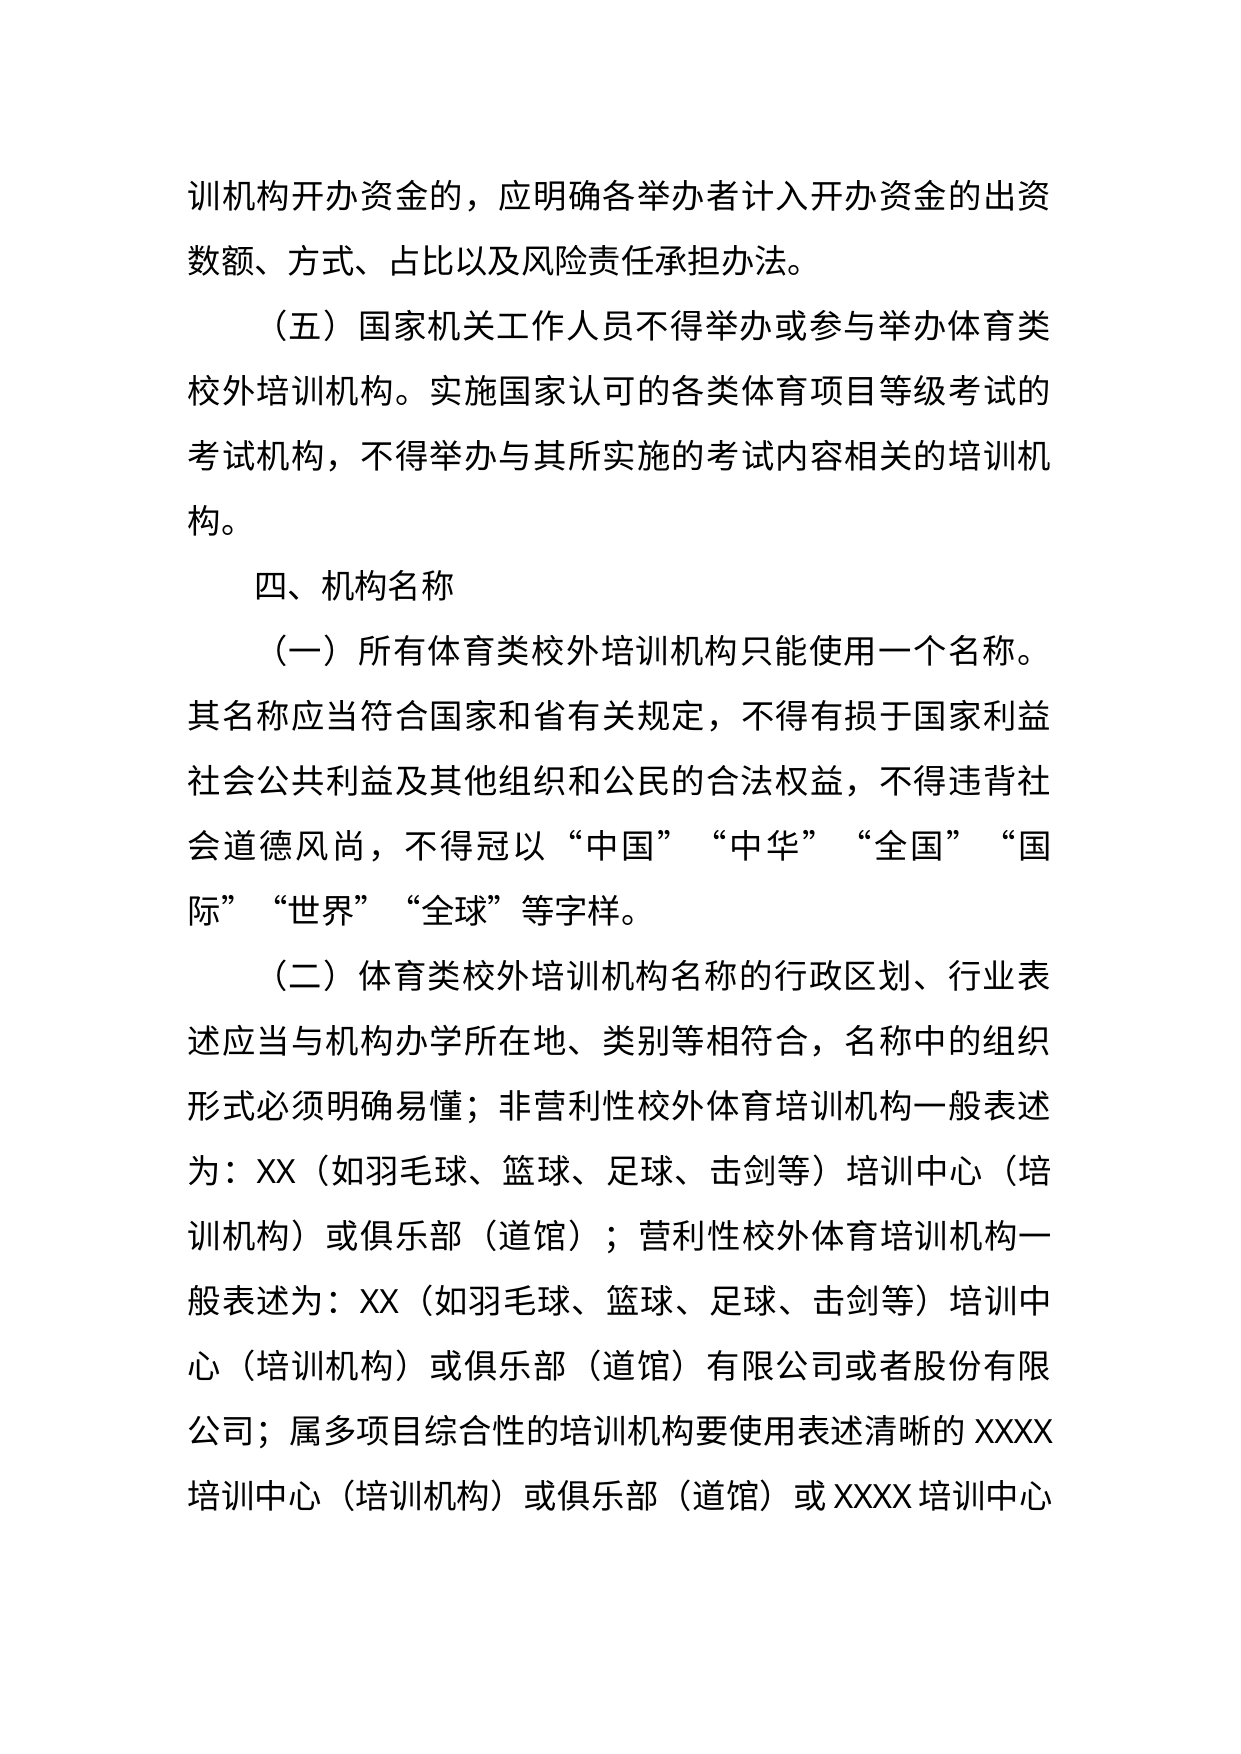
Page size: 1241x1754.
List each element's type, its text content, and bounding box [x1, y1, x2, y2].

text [187, 162, 1053, 292]
text （一）所有体育类校外培训机构只能使用一个名称。其名称应当符合国家和省有关规定，不得有损于国家利益、社会公共利益及其他组织和公民的合法权益，不得违背社会道德风尚，不得冠以“中国”“中华”“全国”“国际”“世界”“全球”等字样。 [187, 617, 1053, 942]
text （五）国家机关工作人员不得举办或参与举办体育类校外培训机构。实施国家认可的各类体育项目等级考试的考试机构，不得举办与其所实施的考试内容相关的培训机构。 [187, 292, 1053, 552]
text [187, 942, 1053, 1527]
text 四、机构名称 [187, 552, 1053, 617]
